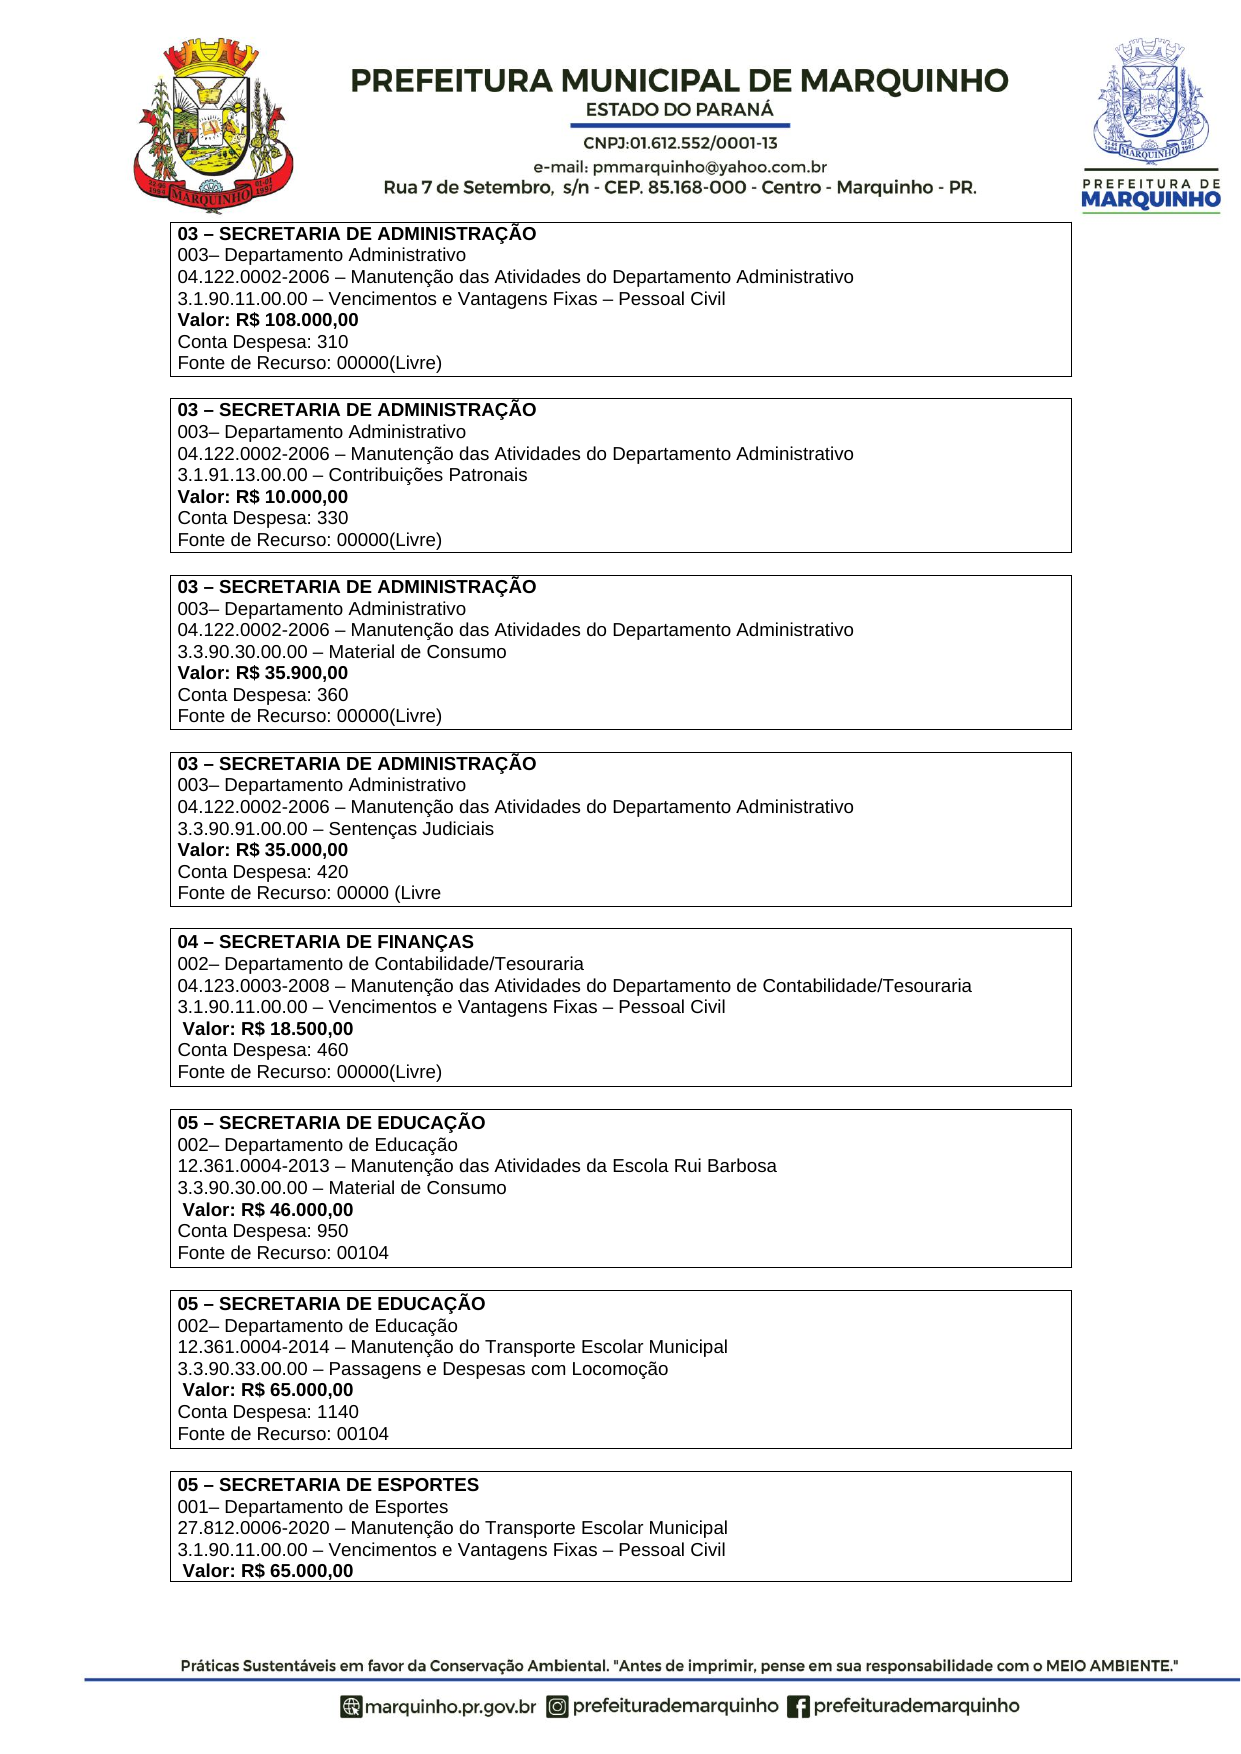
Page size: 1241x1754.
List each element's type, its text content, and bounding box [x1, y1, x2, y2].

text Fonte de Recurso: 00000(Livre) [171, 704, 1071, 729]
picture [59, 4, 1241, 243]
text 04.122.0002-2006 – Manutenção das Atividades do Departamento Administrativo [177, 796, 1063, 817]
text Conta Despesa: 1140 [177, 1401, 1063, 1419]
text 12.361.0004-2013 – Manutenção das Atividades da Escola Rui Barbosa [177, 1155, 1063, 1177]
text 12.361.0004-2014 – Manutenção do Transporte Escolar Municipal [177, 1336, 1063, 1358]
text 003– Departamento Administrativo [177, 244, 1063, 266]
text 05 – SECRETARIA DE EDUCAÇÃO [171, 1110, 1071, 1134]
text 002– Departamento de Contabilidade/Tesouraria [177, 953, 1063, 974]
text Conta Despesa: 420 [177, 860, 1063, 881]
text Fonte de Recurso: 00104 [171, 1238, 1071, 1267]
text 3.3.90.91.00.00 – Sentenças Judiciais [177, 817, 1063, 839]
text 002– Departamento de Educação [177, 1314, 1063, 1336]
text 04.122.0002-2006 – Manutenção das Atividades do Departamento Administrativo [177, 442, 1063, 464]
text 3.3.90.33.00.00 – Passagens e Despesas com Locomoção [177, 1358, 1063, 1379]
text Fonte de Recurso: 00000 (Livre [171, 881, 1071, 906]
text Fonte de Recurso: 00000(Livre) [171, 351, 1071, 376]
picture [59, 1618, 1241, 1754]
text Fonte de Recurso: 00104 [171, 1419, 1071, 1448]
text Valor: R$ 108.000,00 [177, 309, 1063, 330]
text 3.1.90.11.00.00 – Vencimentos e Vantagens Fixas – Pessoal Civil [177, 287, 1063, 309]
text 3.3.90.30.00.00 – Material de Consumo [177, 1177, 1063, 1198]
text 003– Departamento Administrativo [177, 421, 1063, 442]
text 003– Departamento Administrativo [177, 597, 1063, 619]
text Valor: R$ 18.500,00 [177, 1018, 1063, 1039]
text 04.123.0003-2008 – Manutenção das Atividades do Departamento de Contabilidade/Tesouraria [177, 974, 1063, 996]
text Valor: R$ 35.000,00 [177, 839, 1063, 860]
text 001– Departamento de Esportes [177, 1495, 1063, 1517]
text 03 – SECRETARIA DE ADMINISTRAÇÃO [171, 576, 1071, 597]
text 3.1.90.11.00.00 – Vencimentos e Vantagens Fixas – Pessoal Civil [177, 996, 1063, 1018]
text 3.3.90.30.00.00 – Material de Consumo [177, 641, 1063, 662]
text 04.122.0002-2006 – Manutenção das Atividades do Departamento Administrativo [177, 619, 1063, 641]
text Valor: R$ 10.000,00 [177, 486, 1063, 507]
text Fonte de Recurso: 00000(Livre) [171, 1058, 1071, 1086]
text Valor: R$ 46.000,00 [177, 1198, 1063, 1220]
text Conta Despesa: 360 [177, 684, 1063, 704]
text 05 – SECRETARIA DE EDUCAÇÃO [171, 1291, 1071, 1314]
text 3.1.91.13.00.00 – Contribuições Patronais [177, 464, 1063, 486]
text 3.1.90.11.00.00 – Vencimentos e Vantagens Fixas – Pessoal Civil [177, 1538, 1063, 1560]
text 03 – SECRETARIA DE ADMINISTRAÇÃO [171, 399, 1071, 421]
text Valor: R$ 65.000,00 [177, 1379, 1063, 1401]
text 03 – SECRETARIA DE ADMINISTRAÇÃO [171, 753, 1071, 774]
text Fonte de Recurso: 00000(Livre) [171, 528, 1071, 552]
text Conta Despesa: 460 [177, 1039, 1063, 1058]
text 27.812.0006-2020 – Manutenção do Transporte Escolar Municipal [177, 1517, 1063, 1538]
text Conta Despesa: 330 [177, 507, 1063, 528]
text Valor: R$ 35.900,00 [177, 662, 1063, 684]
text 05 – SECRETARIA DE ESPORTES [171, 1472, 1071, 1495]
text Valor: R$ 65.000,00 [177, 1560, 1063, 1581]
text 003– Departamento Administrativo [177, 774, 1063, 796]
text 002– Departamento de Educação [177, 1134, 1063, 1155]
text 04 – SECRETARIA DE FINANÇAS [171, 929, 1071, 953]
text 03 – SECRETARIA DE ADMINISTRAÇÃO [171, 223, 1071, 244]
text Conta Despesa: 950 [177, 1220, 1063, 1238]
text Conta Despesa: 310 [177, 330, 1063, 351]
text 04.122.0002-2006 – Manutenção das Atividades do Departamento Administrativo [177, 266, 1063, 287]
